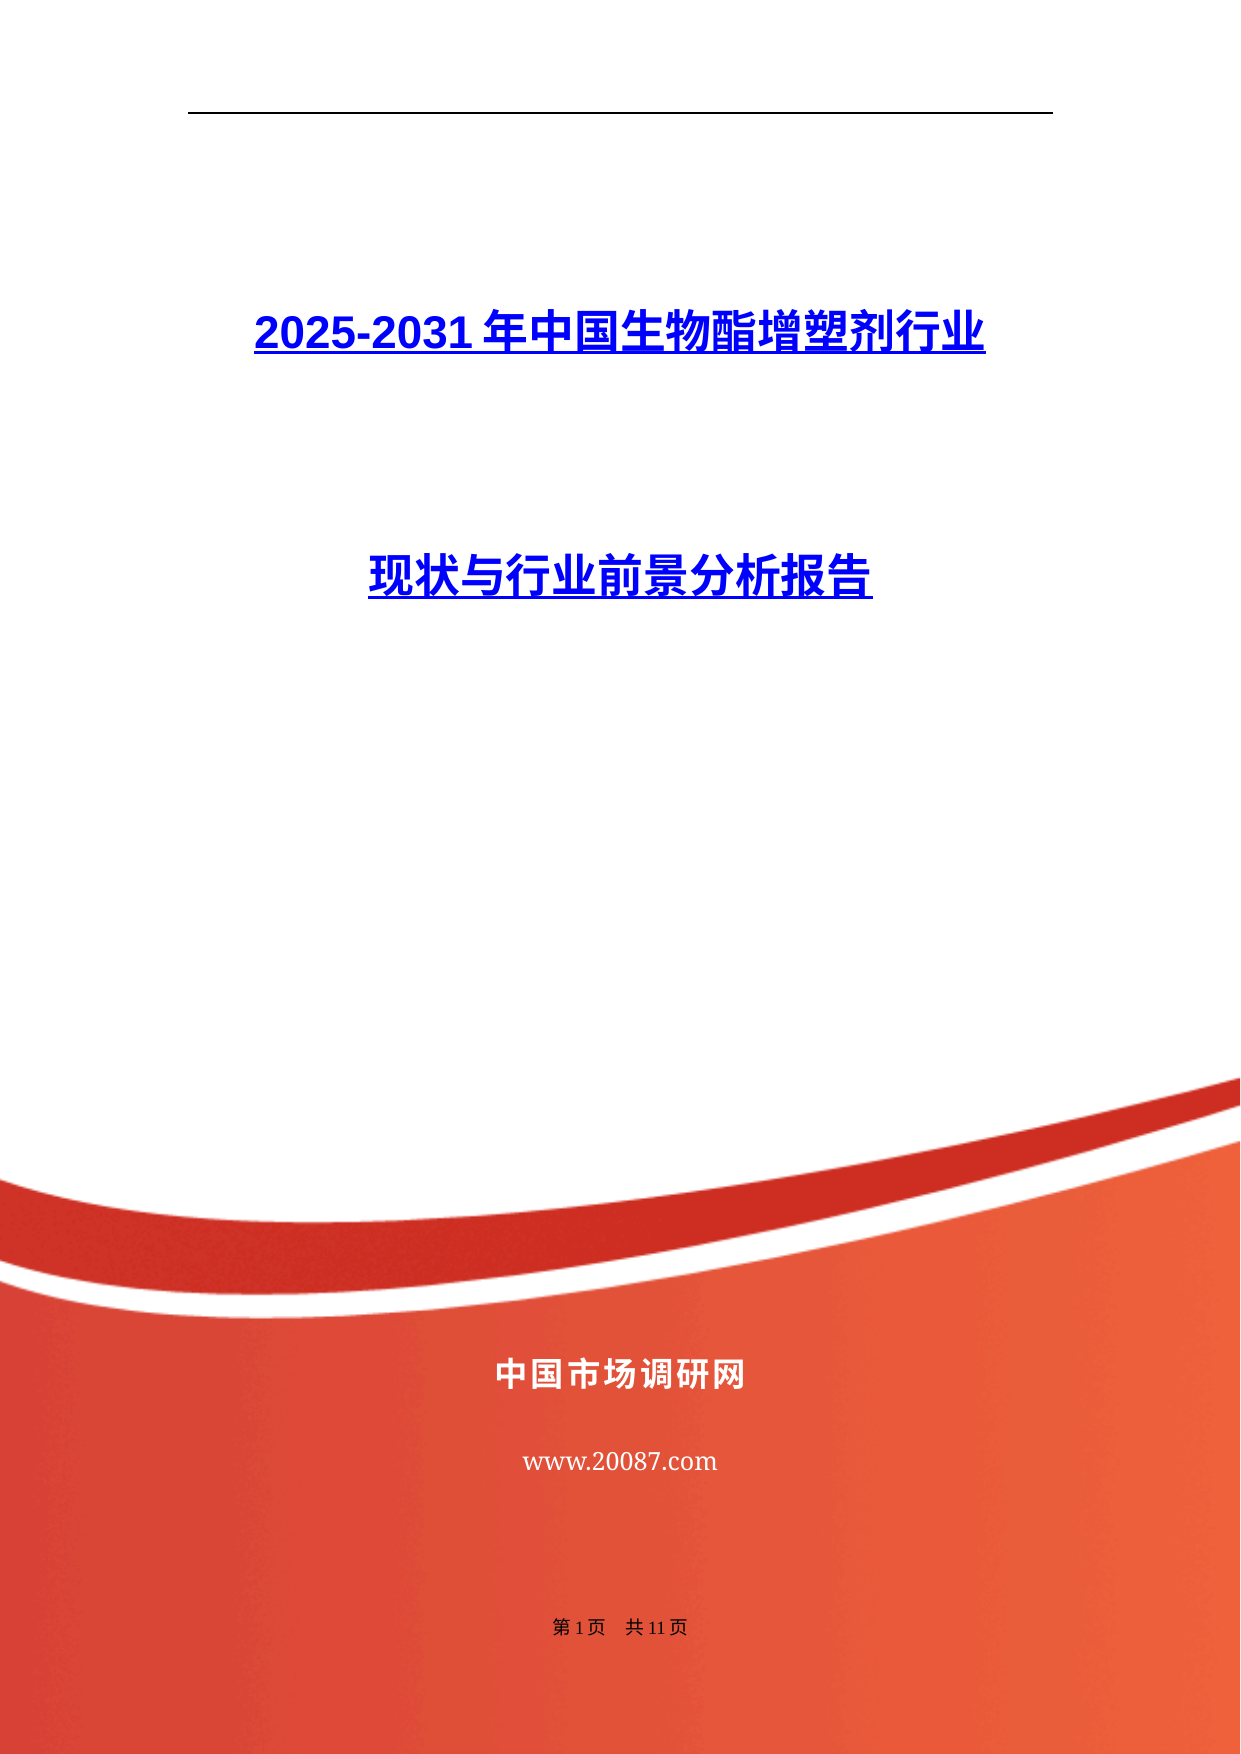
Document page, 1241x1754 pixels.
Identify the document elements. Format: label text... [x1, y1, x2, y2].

table_header 2025-2031年中国生物酯增塑剂行业现状与行业前景分析报告 [188, 207, 1053, 773]
subtitle 中国市场调研网 [187, 1339, 1053, 1404]
text www.20087.com [187, 1428, 1053, 1493]
picture [0, 1006, 1241, 1754]
